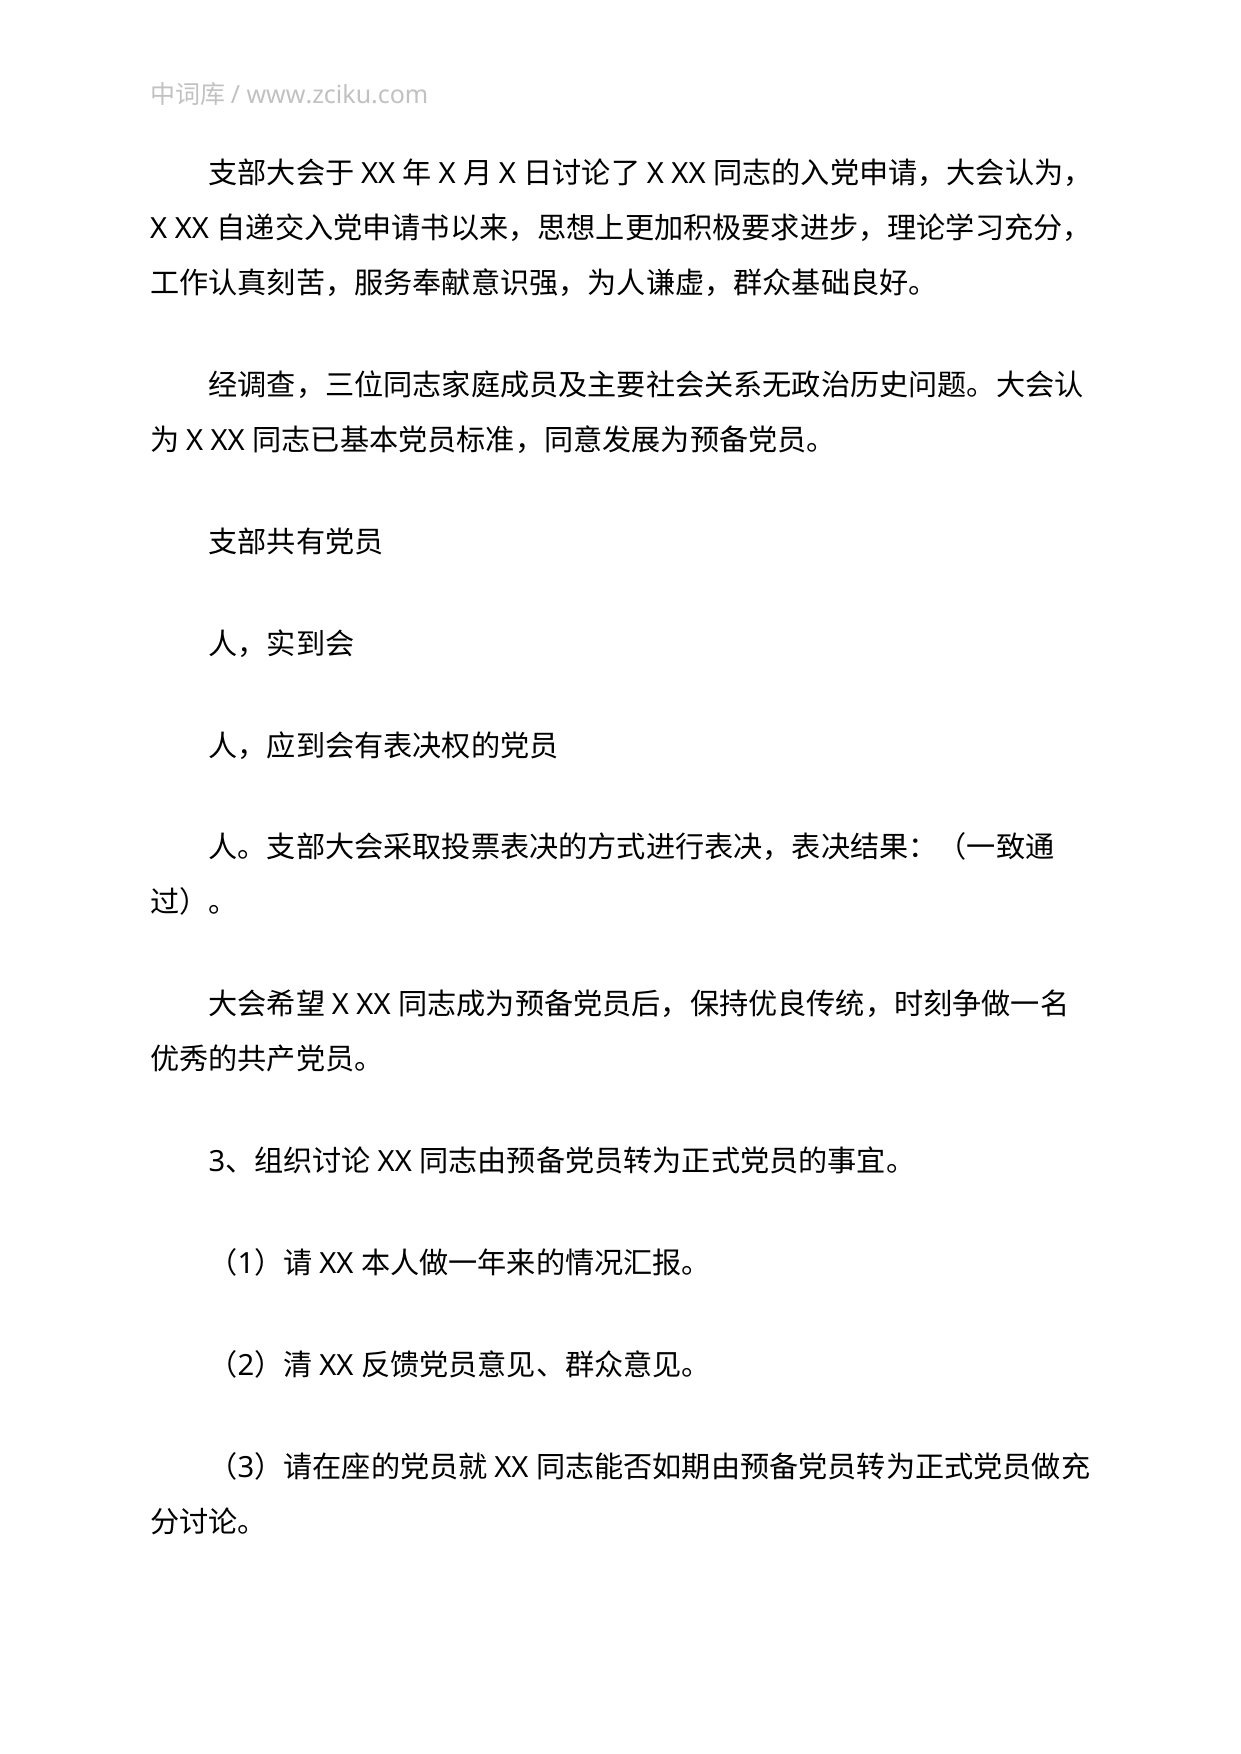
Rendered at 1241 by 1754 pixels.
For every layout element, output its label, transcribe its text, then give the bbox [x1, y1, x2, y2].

text （2）清 XX 反馈党员意见、群众意见。 [150, 1341, 1090, 1384]
text 大会希望 X XX 同志成为预备党员后，保持优良传统，时刻争做一名优秀的共产党员。 [150, 981, 1090, 1078]
text 人。支部大会采取投票表决的方式进行表决，表决结果：（一致通过）。 [150, 824, 1090, 921]
text 支部大会于 XX 年 X 月 X 日讨论了 X XX 同志的入党申请，大会认为，X XX 自递交入党申请书以来，思想上更加积极要求进步，理论学习充分，工作认真刻苦，服务奉献意识强，为人谦虚，群众基础良好。 [150, 150, 1090, 302]
text 经调查，三位同志家庭成员及主要社会关系无政治历史问题。大会认为 X XX 同志已基本党员标准，同意发展为预备党员。 [150, 362, 1090, 459]
text （3）请在座的党员就 XX 同志能否如期由预备党员转为正式党员做充分讨论。 [150, 1443, 1090, 1541]
text 支部共有党员 [150, 519, 1090, 561]
text 人，实到会 [150, 620, 1090, 663]
text 人，应到会有表决权的党员 [150, 722, 1090, 764]
text （1）请 XX 本人做一年来的情况汇报。 [150, 1239, 1090, 1282]
text 3、组织讨论 XX 同志由预备党员转为正式党员的事宜。 [150, 1137, 1090, 1180]
